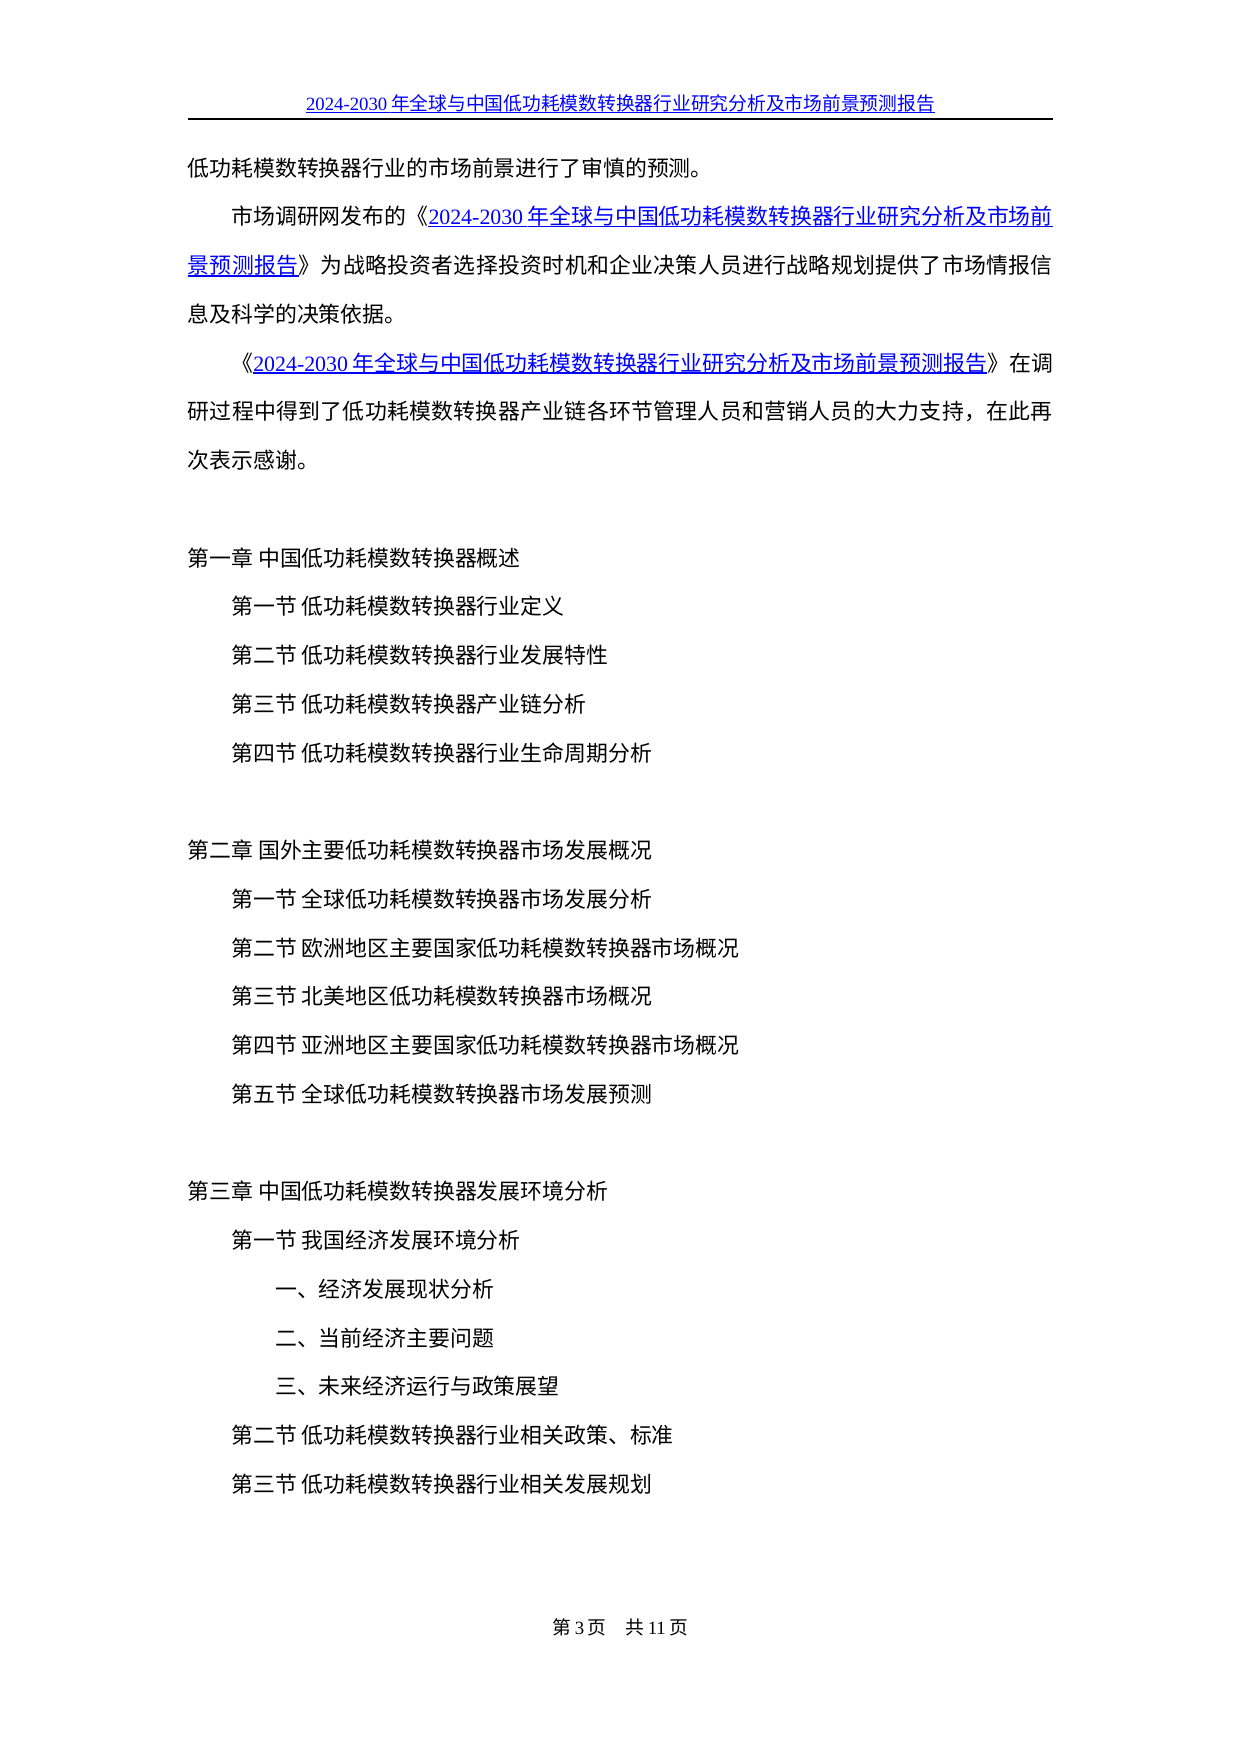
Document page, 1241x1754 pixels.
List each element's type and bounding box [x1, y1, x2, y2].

text [187, 150, 1053, 1499]
